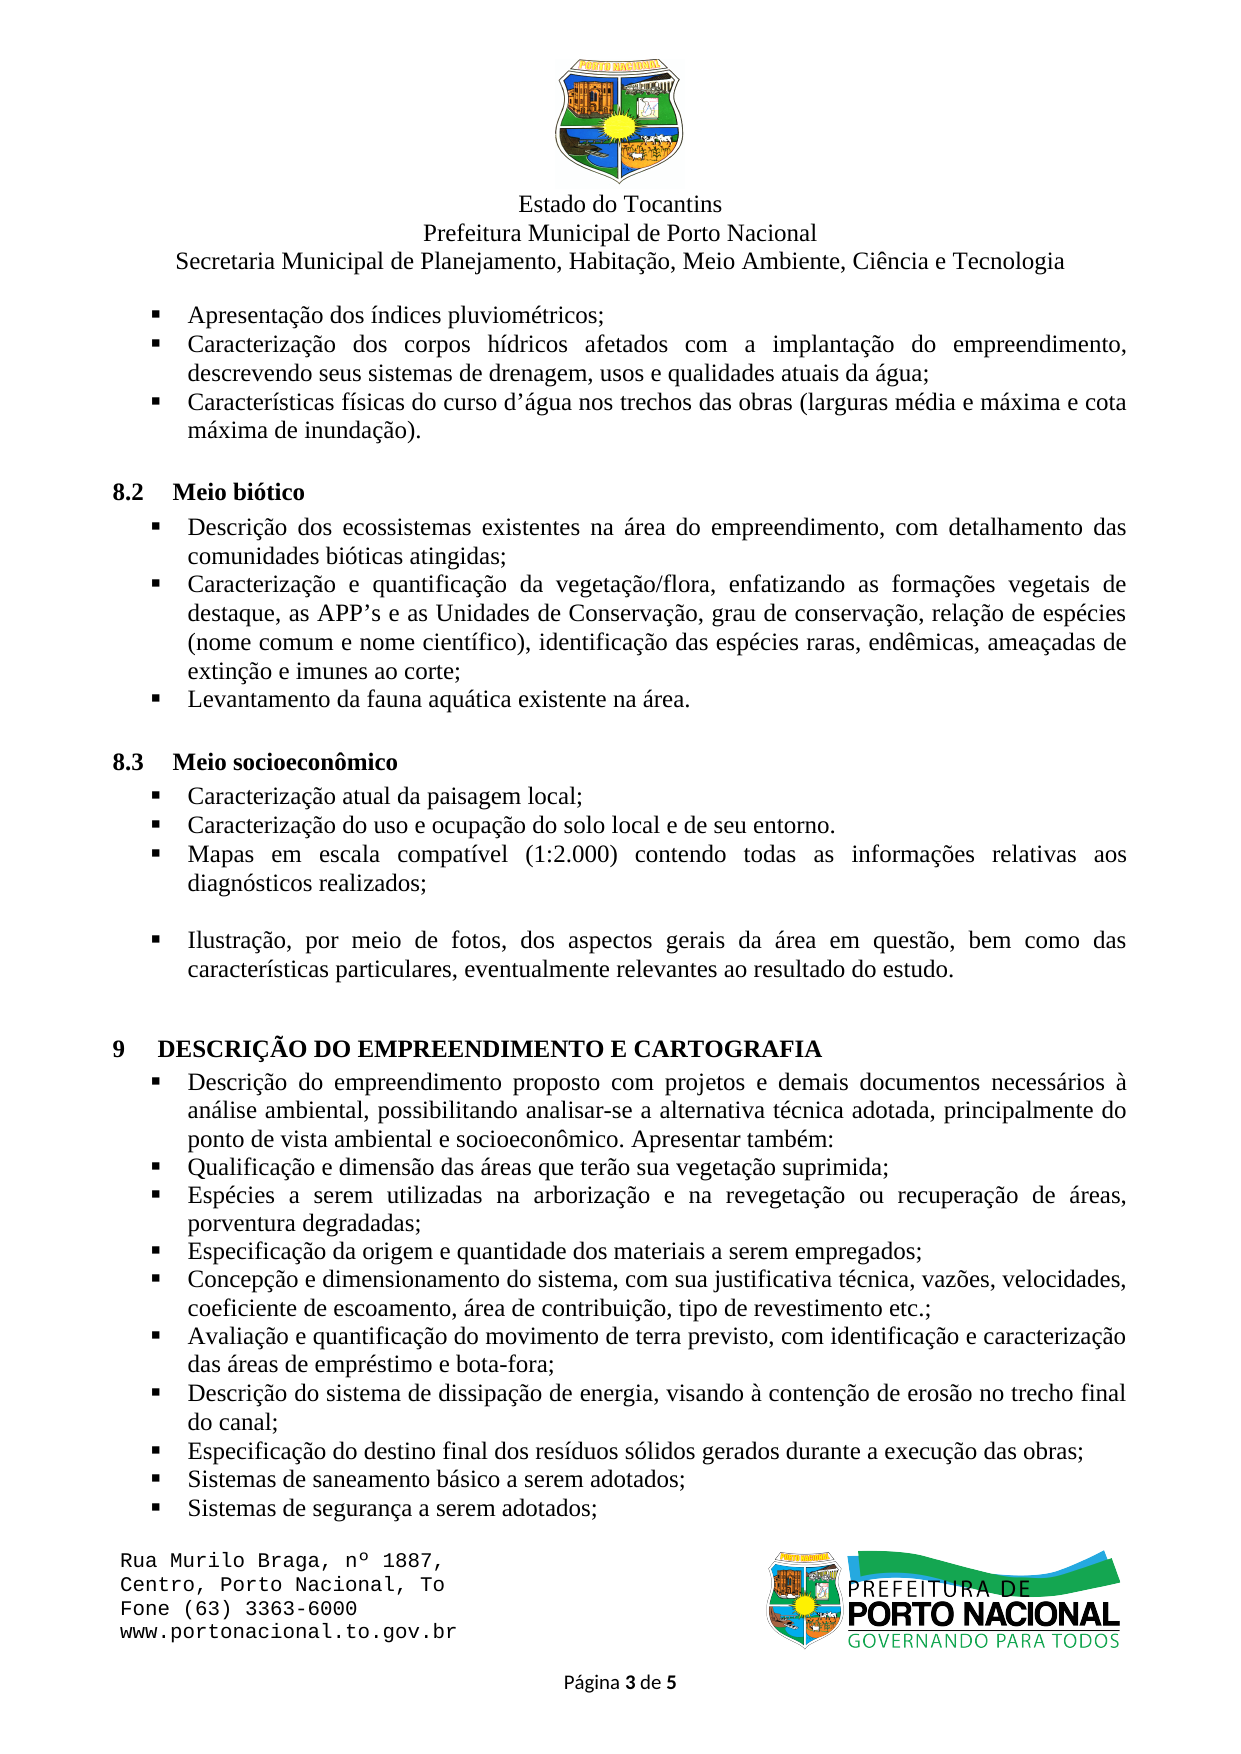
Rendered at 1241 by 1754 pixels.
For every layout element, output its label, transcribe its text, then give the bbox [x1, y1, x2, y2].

list Ilustração, por meio de fotos, dos aspectos gerais da área em questão, bem como das características particulares, eventualmente relevantes ao resultado do estudo. [150, 925, 1128, 983]
list Especificação do destino final dos resíduos sólidos gerados durante a execução das obras; [150, 1436, 1128, 1464]
list Caracterização dos corpos hídricos afetados com a implantação do empreendimento, descrevendo seus sistemas de drenagem, usos e qualidades atuais da água; [150, 329, 1128, 387]
list Sistemas de segurança a serem adotados; [150, 1493, 1128, 1522]
list Especificação da origem e quantidade dos materiais a serem empregados; [150, 1237, 1128, 1265]
list Caracterização do uso e ocupação do solo local e de seu entorno. [150, 810, 1128, 839]
list Descrição do empreendimento proposto com projetos e demais documentos necessários à análise ambiental, possibilitando analisar-se a alternativa técnica adotada, principalmente do ponto de vista ambiental e socioeconômico. Apresentar também: [150, 1068, 1128, 1152]
list Levantamento da fauna aquática existente na área. [150, 684, 1128, 713]
list Caracterização atual da paisagem local; [150, 781, 1128, 810]
list Caracterização e quantificação da vegetação/flora, enfatizando as formações vegetais de destaque, as APP’s e as Unidades de Conservação, grau de conservação, relação de espécies (nome comum e nome científico), identificação das espécies raras, endêmicas, ameaçadas de extinção e imunes ao corte; [150, 569, 1128, 684]
list Sistemas de saneamento básico a serem adotados; [150, 1464, 1128, 1493]
list Mapas em escala compatível (1:2.000) contendo todas as informações relativas aos diagnósticos realizados; [150, 839, 1128, 896]
subtitle Meio biótico [112, 477, 1128, 506]
picture [766, 1550, 1121, 1653]
subtitle DESCRIÇÃO DO EMPREENDIMENTO E CARTOGRAFIA [112, 1034, 1128, 1063]
list Características físicas do curso d’água nos trechos das obras (larguras média e máxima e cota máxima de inundação). [150, 387, 1128, 444]
list Qualificação e dimensão das áreas que terão sua vegetação suprimida; [150, 1152, 1128, 1181]
list Espécies a serem utilizadas na arborização e na revegetação ou recuperação de áreas, porventura degradadas; [150, 1181, 1128, 1237]
list Apresentação dos índices pluviométricos; [150, 301, 1128, 329]
list Concepção e dimensionamento do sistema, com sua justificativa técnica, vazões, velocidades, coeficiente de escoamento, área de contribuição, tipo de revestimento etc.; [150, 1265, 1128, 1321]
list Avaliação e quantificação do movimento de terra previsto, com identificação e caracterização das áreas de empréstimo e bota-fora; [150, 1321, 1128, 1378]
list Descrição do sistema de dissipação de energia, visando à contenção de erosão no trecho final do canal; [150, 1378, 1128, 1436]
picture [555, 59, 686, 189]
list Descrição dos ecossistemas existentes na área do empreendimento, com detalhamento das comunidades bióticas atingidas; [150, 512, 1128, 569]
subtitle Meio socioeconômico [112, 747, 1128, 776]
